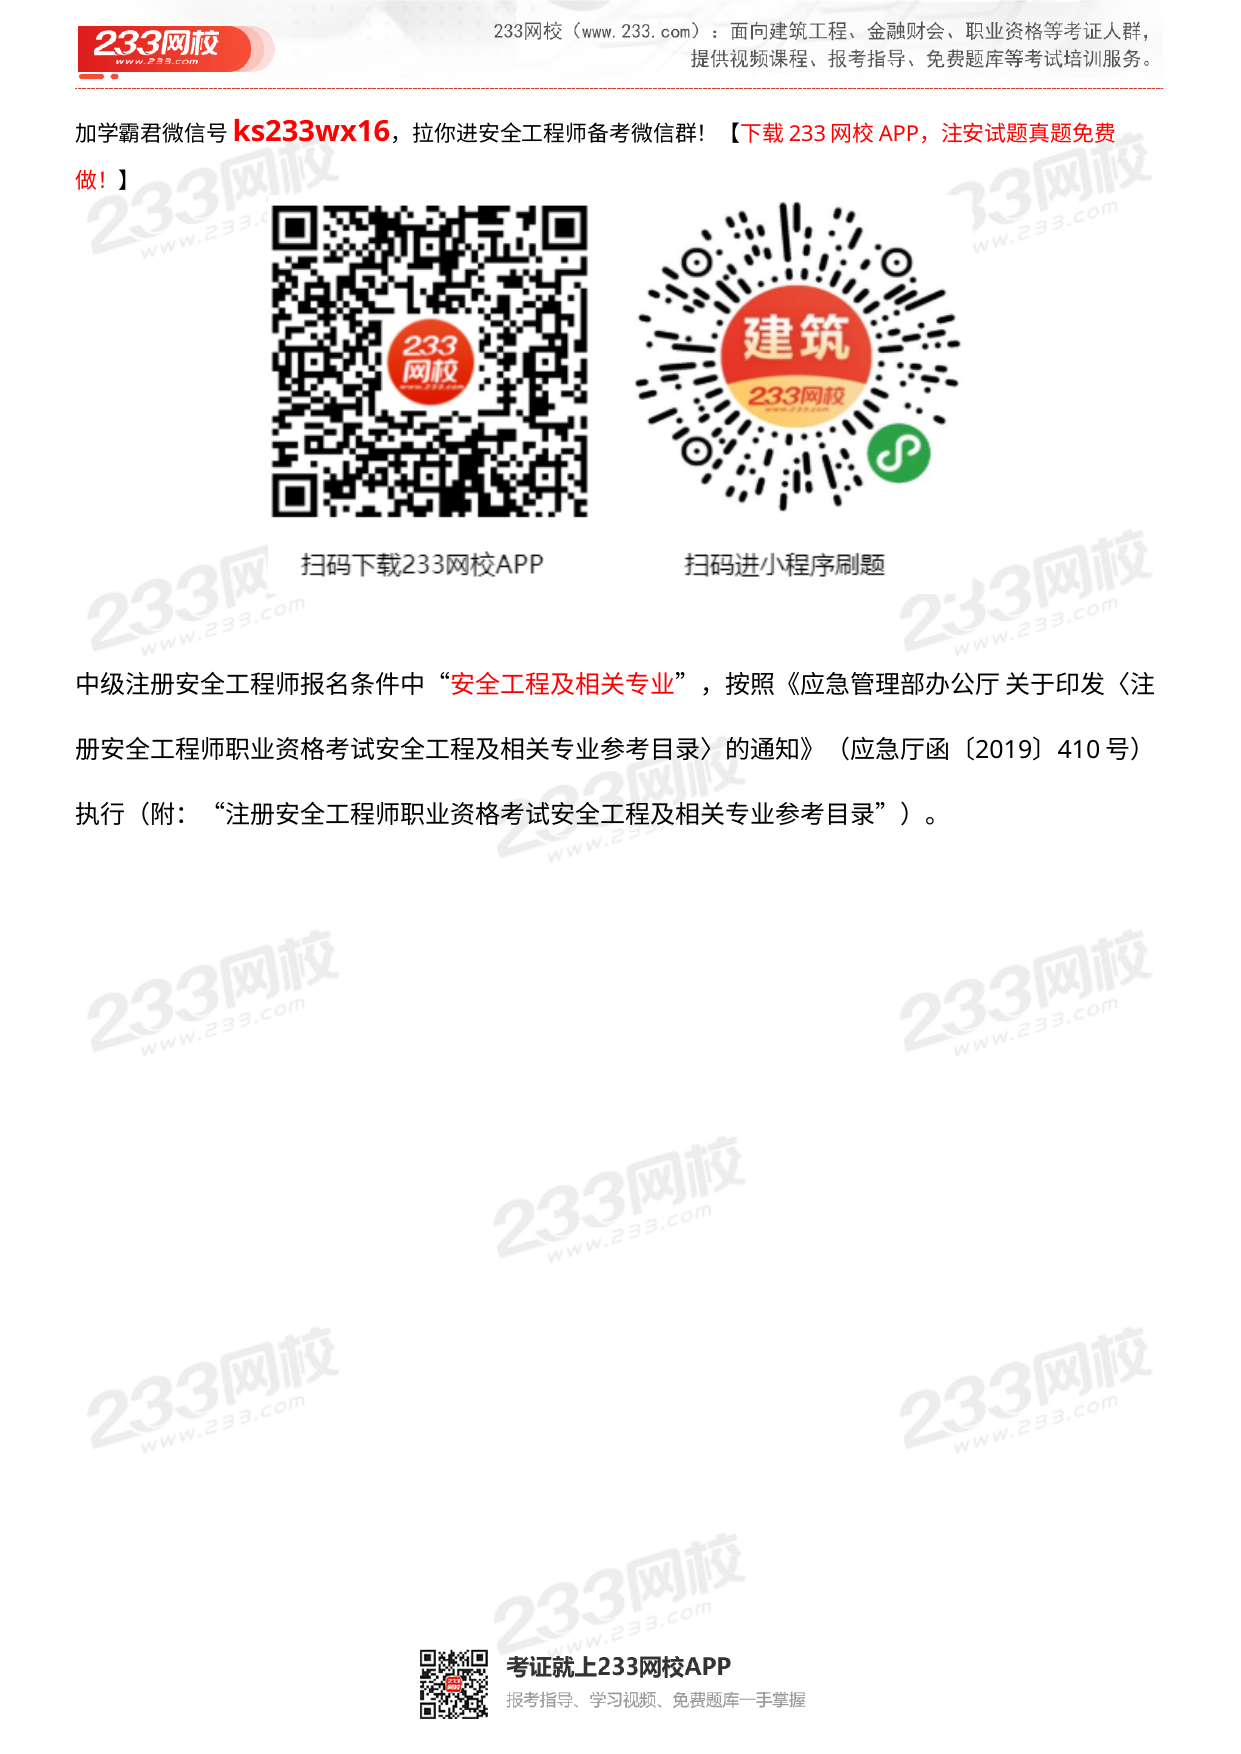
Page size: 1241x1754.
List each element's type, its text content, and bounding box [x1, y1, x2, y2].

picture [1, 0, 1239, 1739]
text 中级注册安全工程师报名条件中“安全工程及相关专业”，按照《应急管理部办公厅 关于印发〈注册安全工程师职业资格考试安全工程及相关专业参考目录〉的通知》（应急厅函〔2019〕410号）执行（附：“注册安全工程师职业资格考试安全工程及相关专业参考目录”）。 [75, 651, 1165, 846]
text 加学霸君微信号ks233wx16，拉你进安全工程师备考微信群！【下载233网校APP，注安试题真题免费做！】 [75, 98, 1165, 196]
